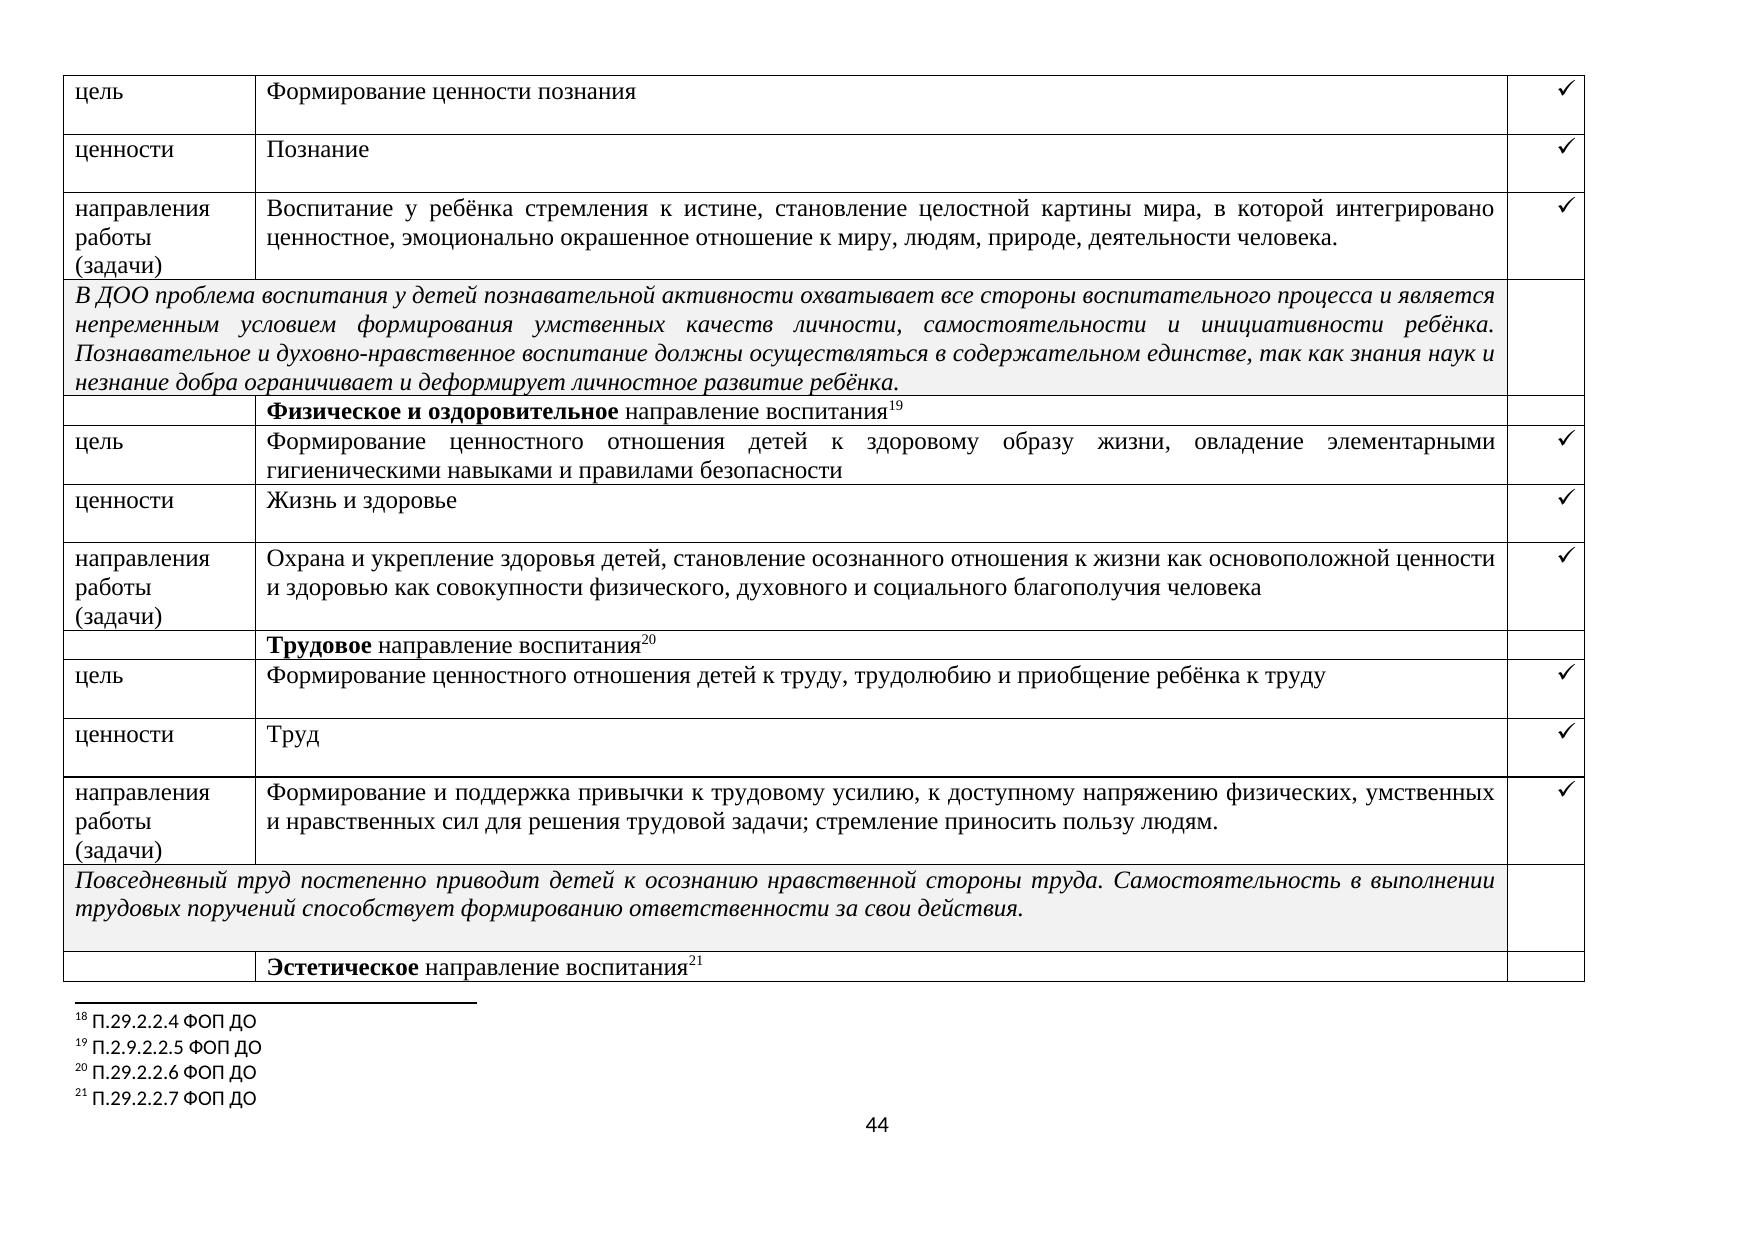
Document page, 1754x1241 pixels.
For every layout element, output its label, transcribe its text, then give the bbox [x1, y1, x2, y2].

table_cell направления работы (задачи) [64, 543, 255, 629]
table_cell [1508, 426, 1584, 484]
table_cell [64, 396, 255, 425]
table_cell направления работы (задачи) [64, 778, 255, 864]
table_cell цель [64, 660, 255, 718]
table_cell [64, 631, 255, 659]
table_cell ценности [64, 135, 255, 192]
table_cell [1508, 543, 1584, 629]
table_cell [1508, 865, 1584, 951]
table_cell Эстетическое направление воспитания [256, 952, 1507, 981]
table_cell [1508, 778, 1584, 864]
table_cell В ДОО проблема воспитания у детей познавательной активности охватывает все стороны воспитательного процесса и является непременным условием формирования умственных качеств личности, самостоятельности и инициативности ребёнка. Познавательное и духовно-нравственное воспитание должны осуществляться в содержательном единстве, так как знания наук и незнание добра ограничивает и деформирует личностное развитие ребёнка. [64, 280, 1507, 395]
table_cell [1508, 76, 1584, 133]
table_cell Познание [256, 135, 1507, 192]
table_cell ценности [64, 485, 255, 542]
table_cell Формирование и поддержка привычки к трудовому усилию, к доступному напряжению физических, умственных и нравственных сил для решения трудовой задачи; стремление приносить пользу людям. [256, 778, 1507, 864]
table_cell [1508, 631, 1584, 659]
table_cell цель [64, 76, 255, 133]
table_cell Формирование ценностного отношения детей к труду, трудолюбию и приобщение ребёнка к труду [256, 660, 1507, 718]
table_cell ценности [64, 719, 255, 776]
table_cell Воспитание у ребёнка стремления к истине, становление целостной картины мира, в которой интегрировано ценностное, эмоционально окрашенное отношение к миру, людям, природе, деятельности человека. [256, 193, 1507, 279]
table_cell [1508, 396, 1584, 425]
table_cell цель [64, 426, 255, 484]
table_cell Жизнь и здоровье [256, 485, 1507, 542]
table_cell Повседневный труд постепенно приводит детей к осознанию нравственной стороны труда. Самостоятельность в выполнении трудовых поручений способствует формированию ответственности за свои действия. [64, 865, 1507, 951]
table_cell [1508, 485, 1584, 542]
table_cell Физическое и оздоровительное направление воспитания [256, 396, 1507, 425]
table_cell [1508, 135, 1584, 192]
table_cell Формирование ценности познания [256, 76, 1507, 133]
table_cell направления работы (задачи) [64, 193, 255, 279]
table_cell Трудовое направление воспитания [256, 631, 1507, 659]
table_cell [1508, 660, 1584, 718]
table_cell [1508, 280, 1584, 395]
table_cell Труд [256, 719, 1507, 776]
table_cell [1508, 952, 1584, 981]
table_cell [64, 952, 255, 981]
table_cell Формирование ценностного отношения детей к здоровому образу жизни, овладение элементарными гигиеническими навыками и правилами безопасности [256, 426, 1507, 484]
table_cell [1508, 719, 1584, 776]
table_cell [1508, 193, 1584, 279]
table_cell Охрана и укрепление здоровья детей, становление осознанного отношения к жизни как основоположной ценности и здоровью как совокупности физического, духовного и социального благополучия человека [256, 543, 1507, 629]
